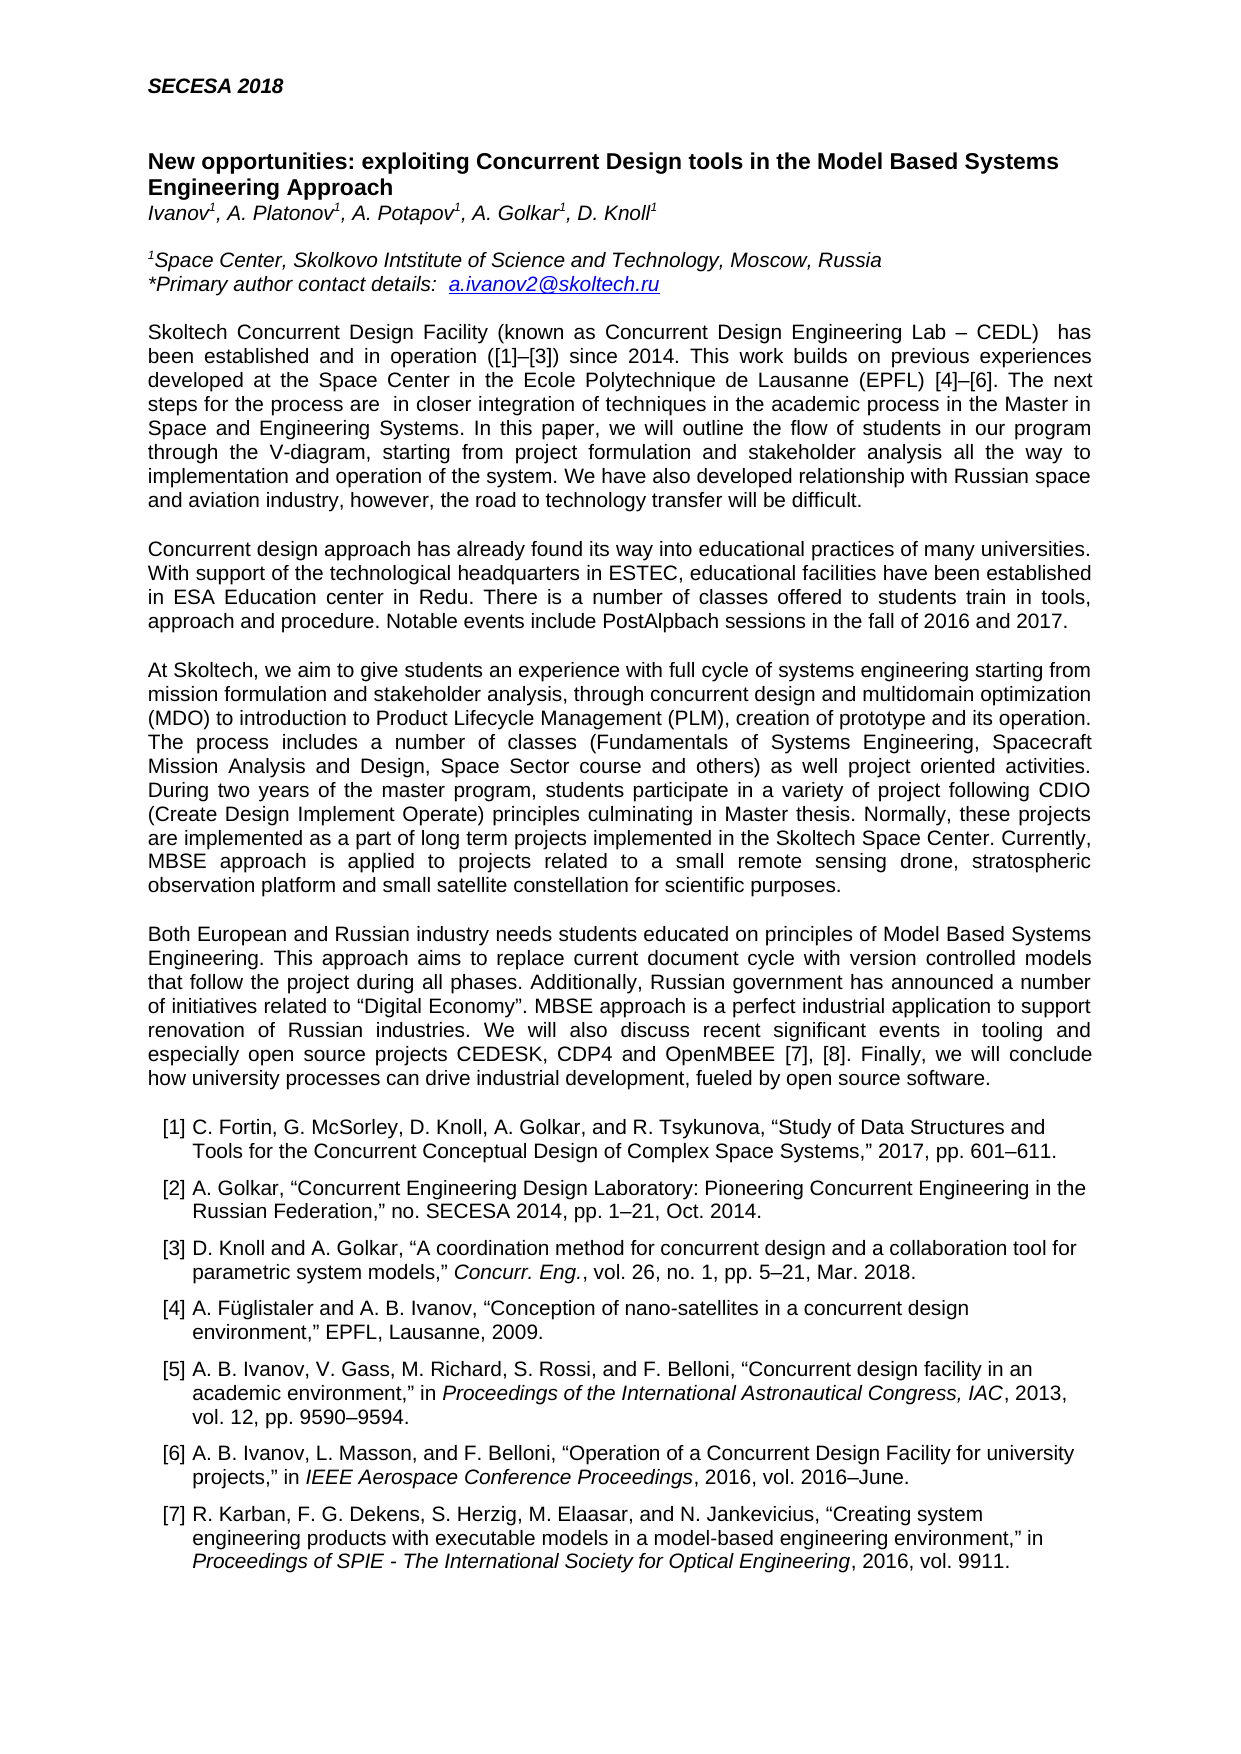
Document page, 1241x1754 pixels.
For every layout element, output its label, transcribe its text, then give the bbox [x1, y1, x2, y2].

text [7] R. Karban, F. G. Dekens, S. Herzig, M. Elaasar, and N. Jankevicius, “Creating system engineering products with executable models in a model-based engineering environment,” in Proceedings of SPIE - The International Society for Optical Engineering, 2016, vol. 9911. [162, 1501, 1093, 1573]
text At Skoltech, we aim to give students an experience with full cycle of systems engineering starting from mission formulation and stakeholder analysis, through concurrent design and multidomain optimization (MDO) to introduction to Product Lifecycle Management (PLM), creation of prototype and its operation. The process includes a number of classes (Fundamentals of Systems Engineering, Spacecraft Mission Analysis and Design, Space Sector course and others) as well project oriented activities. During two years of the master program, students participate in a variety of project following CDIO (Create Design Implement Operate) principles culminating in Master thesis. Normally, these projects are implemented as a part of long term projects implemented in the Skoltech Space Center. Currently, MBSE approach is applied to projects related to a small remote sensing drone, stratospheric observation platform and small satellite constellation for scientific purposes. [148, 658, 1093, 897]
text New opportunities: exploiting Concurrent Design tools in the Model Based Systems Engineering Approach [148, 148, 1093, 200]
text *Primary author contact details: a.ivanov2@skoltech.ru [148, 272, 1093, 296]
text [2] A. Golkar, “Concurrent Engineering Design Laboratory: Pioneering Concurrent Engineering in the Russian Federation,” no. SECESA 2014, pp. 1–21, Oct. 2014. [162, 1175, 1093, 1223]
text Skoltech Concurrent Design Facility (known as Concurrent Design Engineering Lab – CEDL) has been established and in operation ([1]–[3]) since 2014. This work builds on previous experiences developed at the Space Center in the Ecole Polytechnique de Lausanne (EPFL) [4]–[6]. The next steps for the process are in closer integration of techniques in the academic process in the Master in Space and Engineering Systems. In this paper, we will outline the flow of students in our program through the V-diagram, starting from project formulation and stakeholder analysis all the way to implementation and operation of the system. We have also developed relationship with Russian space and aviation industry, however, the road to technology transfer will be difficult. [148, 320, 1093, 512]
text [1] C. Fortin, G. McSorley, D. Knoll, A. Golkar, and R. Tsykunova, “Study of Data Structures and Tools for the Concurrent Conceptual Design of Complex Space Systems,” 2017, pp. 601–611. [162, 1115, 1093, 1163]
text Ivanov1, A. Platonov1, A. Potapov1, A. Golkar1, D. Knoll1 [148, 200, 1093, 224]
text [6] A. B. Ivanov, L. Masson, and F. Belloni, “Operation of a Concurrent Design Facility for university projects,” in IEEE Aerospace Conference Proceedings, 2016, vol. 2016–June. [162, 1441, 1093, 1489]
text [3] D. Knoll and A. Golkar, “A coordination method for concurrent design and a collaboration tool for parametric system models,” Concurr. Eng., vol. 26, no. 1, pp. 5–21, Mar. 2018. [162, 1236, 1093, 1284]
text 1Space Center, Skolkovo Intstitute of Science and Technology, Moscow, Russia [148, 248, 1093, 272]
text [4] A. Füglistaler and A. B. Ivanov, “Conception of nano-satellites in a concurrent design environment,” EPFL, Lausanne, 2009. [162, 1296, 1093, 1344]
text Both European and Russian industry needs students educated on principles of Model Based Systems Engineering. This approach aims to replace current document cycle with version controlled models that follow the project during all phases. Additionally, Russian government has announced a number of initiatives related to “Digital Economy”. MBSE approach is a perfect industrial application to support renovation of Russian industries. We will also discuss recent significant events in tooling and especially open source projects CEDESK, CDP4 and OpenMBEE [7], [8]. Finally, we will conclude how university processes can drive industrial development, fueled by open source software. [148, 922, 1093, 1090]
text Concurrent design approach has already found its way into educational practices of many universities. With support of the technological headquarters in ESTEC, educational facilities have been established in ESA Education center in Redu. There is a number of classes offered to students train in tools, approach and procedure. Notable events include PostAlpbach sessions in the fall of 2016 and 2017. [148, 537, 1093, 633]
text [5] A. B. Ivanov, V. Gass, M. Richard, S. Rossi, and F. Belloni, “Concurrent design facility in an academic environment,” in Proceedings of the International Astronautical Congress, IAC, 2013, vol. 12, pp. 9590–9594. [162, 1357, 1093, 1428]
